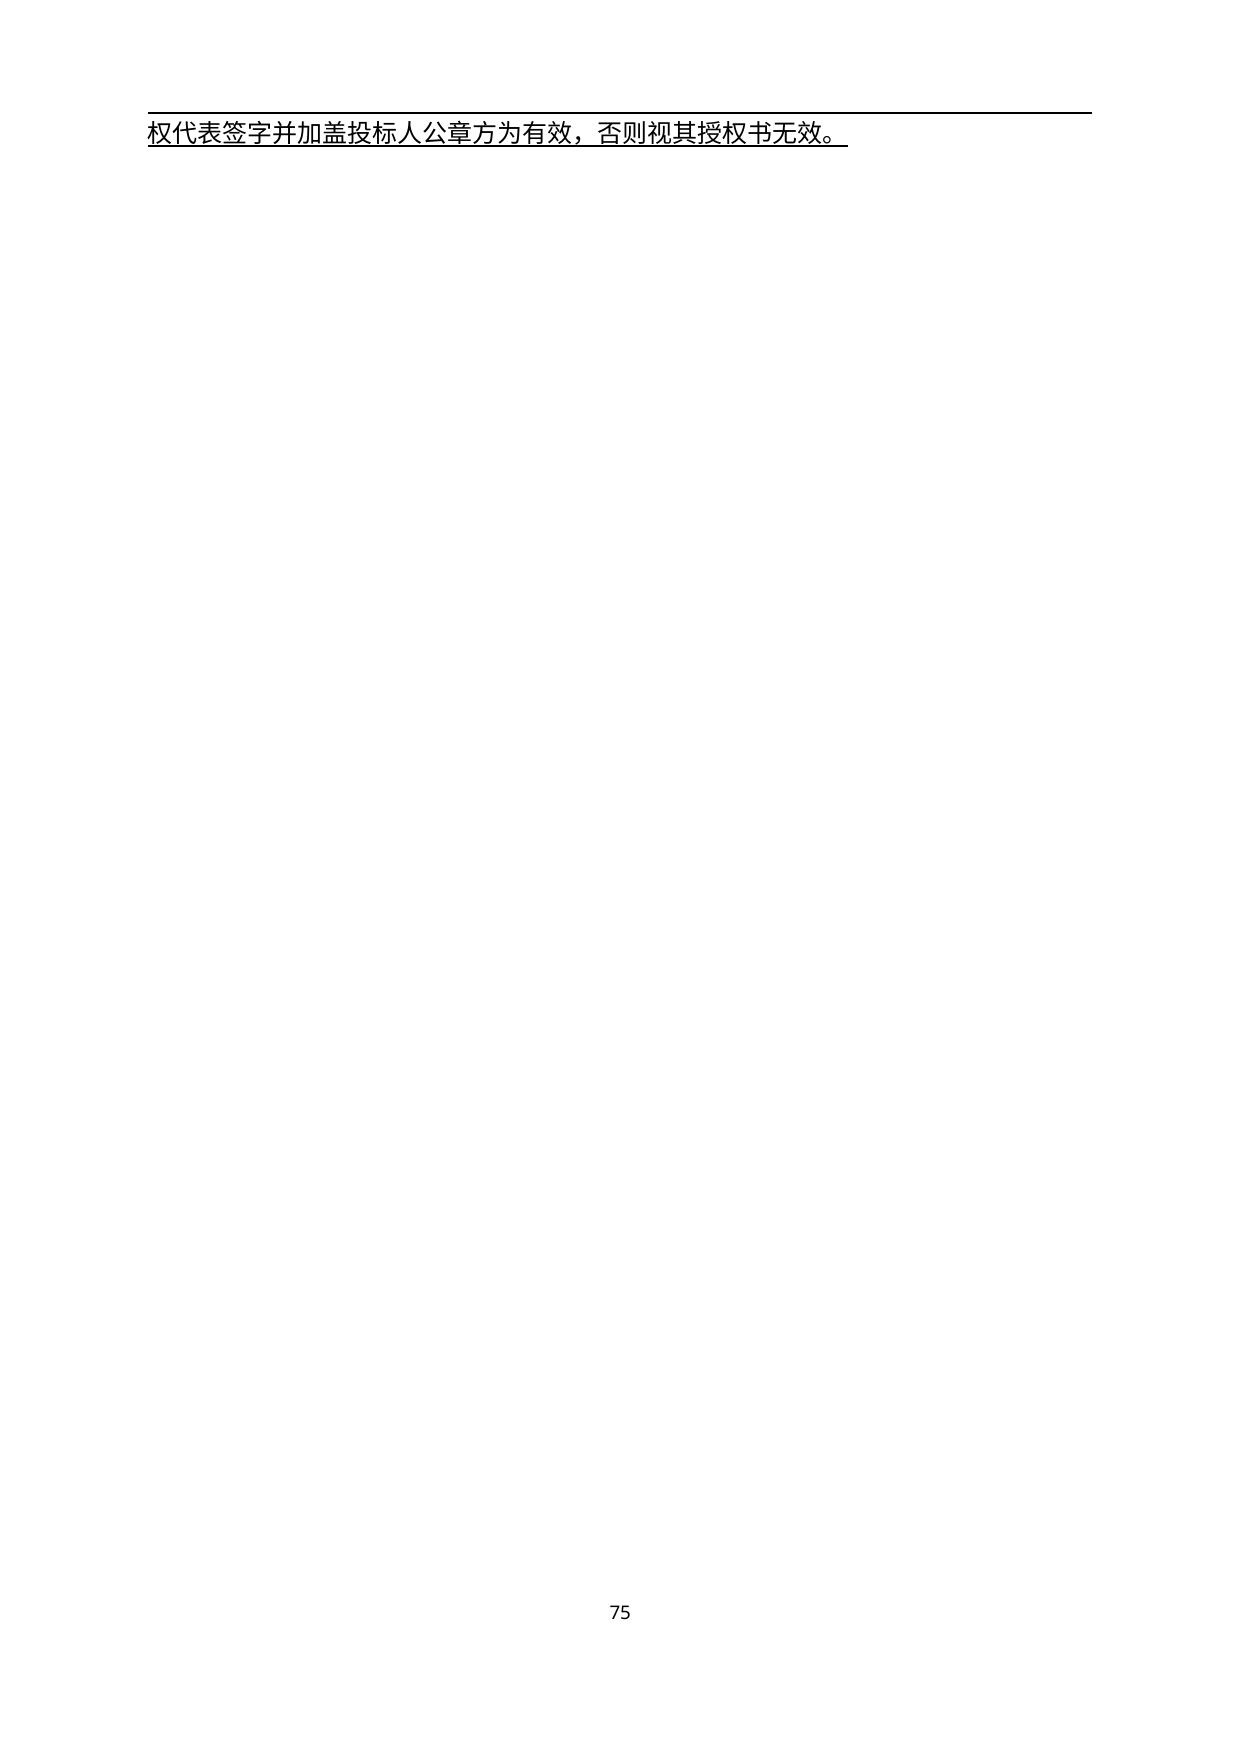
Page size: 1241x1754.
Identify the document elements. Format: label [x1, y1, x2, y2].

text [148, 114, 1092, 150]
